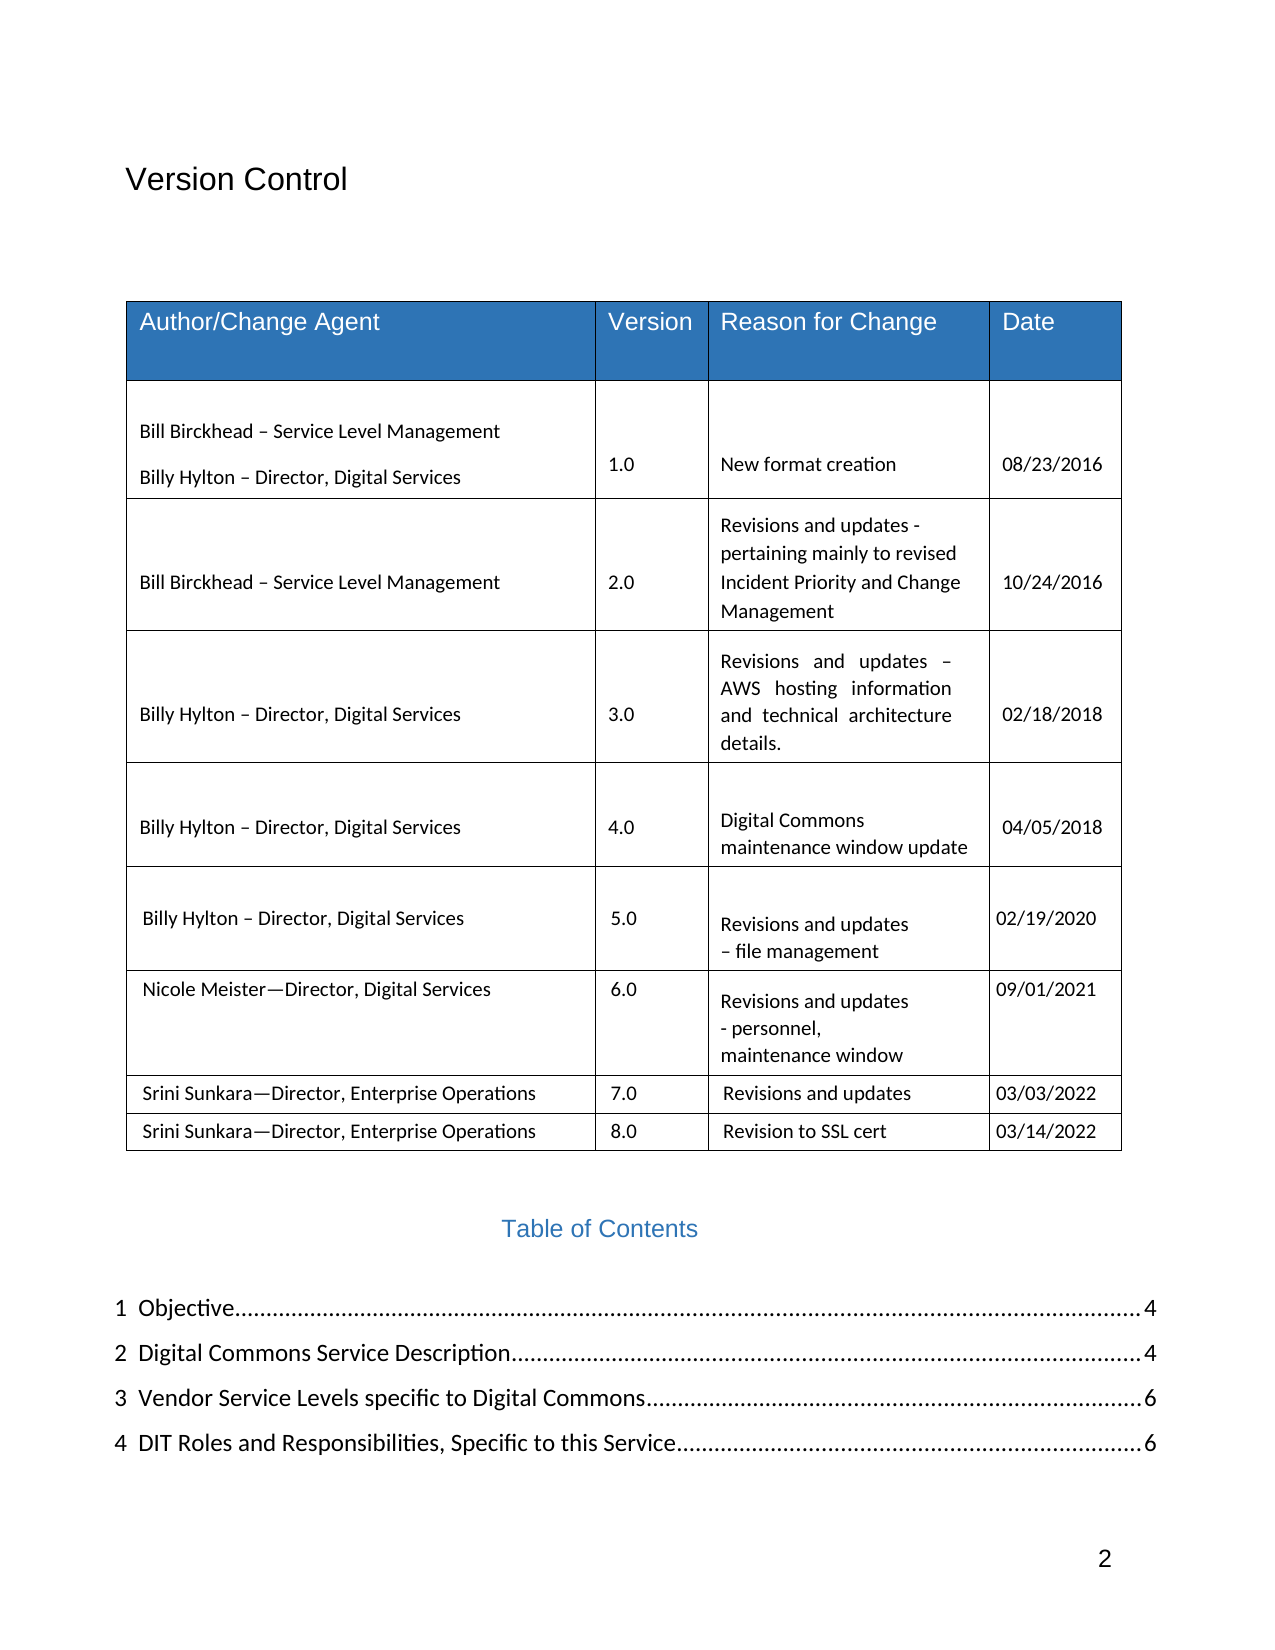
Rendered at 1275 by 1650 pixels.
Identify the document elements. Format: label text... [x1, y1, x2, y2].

table_cell 02/18/2018 [990, 631, 1121, 762]
table_cell Revision to SSL cert [709, 1114, 989, 1150]
table_header Reason for Change [709, 302, 989, 380]
table_cell Revisions and updates - personnel, maintenance window [709, 971, 989, 1075]
table_cell 09/01/2021 [990, 971, 1121, 1075]
table_cell New format creation [709, 381, 989, 497]
table_cell 10/24/2016 [990, 499, 1121, 630]
table_cell Bill Birckhead – Service Level Management [127, 499, 595, 630]
table_cell Digital Commons maintenance window update [709, 763, 989, 866]
table_cell Nicole Meister—Director, Digital Services [127, 971, 595, 1075]
table_cell 3.0 [596, 631, 708, 762]
table_cell 08/23/2016 [990, 381, 1121, 497]
table_cell 4.0 [596, 763, 708, 866]
table_cell Bill Birckhead – Service Level Management Billy Hylton – Director, Digital Services [127, 381, 595, 497]
table_cell Billy Hylton – Director, Digital Services [127, 867, 595, 970]
table_cell Revisions and updates - pertaining mainly to revised Incident Priority and Change Management [709, 499, 989, 630]
table_cell Revisions and updates – file management [709, 867, 989, 970]
table_cell Revisions and updates – AWS hosting information and technical architecture details. [709, 631, 989, 762]
table_cell Billy Hylton – Director, Digital Services [127, 631, 595, 762]
table_cell 2.0 [596, 499, 708, 630]
table_cell Srini Sunkara—Director, Enterprise Operations [127, 1114, 595, 1150]
table_cell 6.0 [596, 971, 708, 1075]
text Version Control [125, 159, 1162, 197]
table_cell 7.0 [596, 1076, 708, 1112]
table_cell 8.0 [596, 1114, 708, 1150]
table_header Date [990, 302, 1121, 380]
table_cell 04/05/2018 [990, 763, 1121, 866]
table_cell 03/14/2022 [990, 1114, 1121, 1150]
table_cell Revisions and updates [709, 1076, 989, 1112]
table_cell 02/19/2020 [990, 867, 1121, 970]
table_cell 5.0 [596, 867, 708, 970]
table_header Version [596, 302, 708, 380]
table_cell Billy Hylton – Director, Digital Services [127, 763, 595, 866]
table_cell Srini Sunkara—Director, Enterprise Operations [127, 1076, 595, 1112]
table_cell 03/03/2022 [990, 1076, 1121, 1112]
table_header Author/Change Agent [127, 302, 595, 380]
table_cell 1.0 [596, 381, 708, 497]
